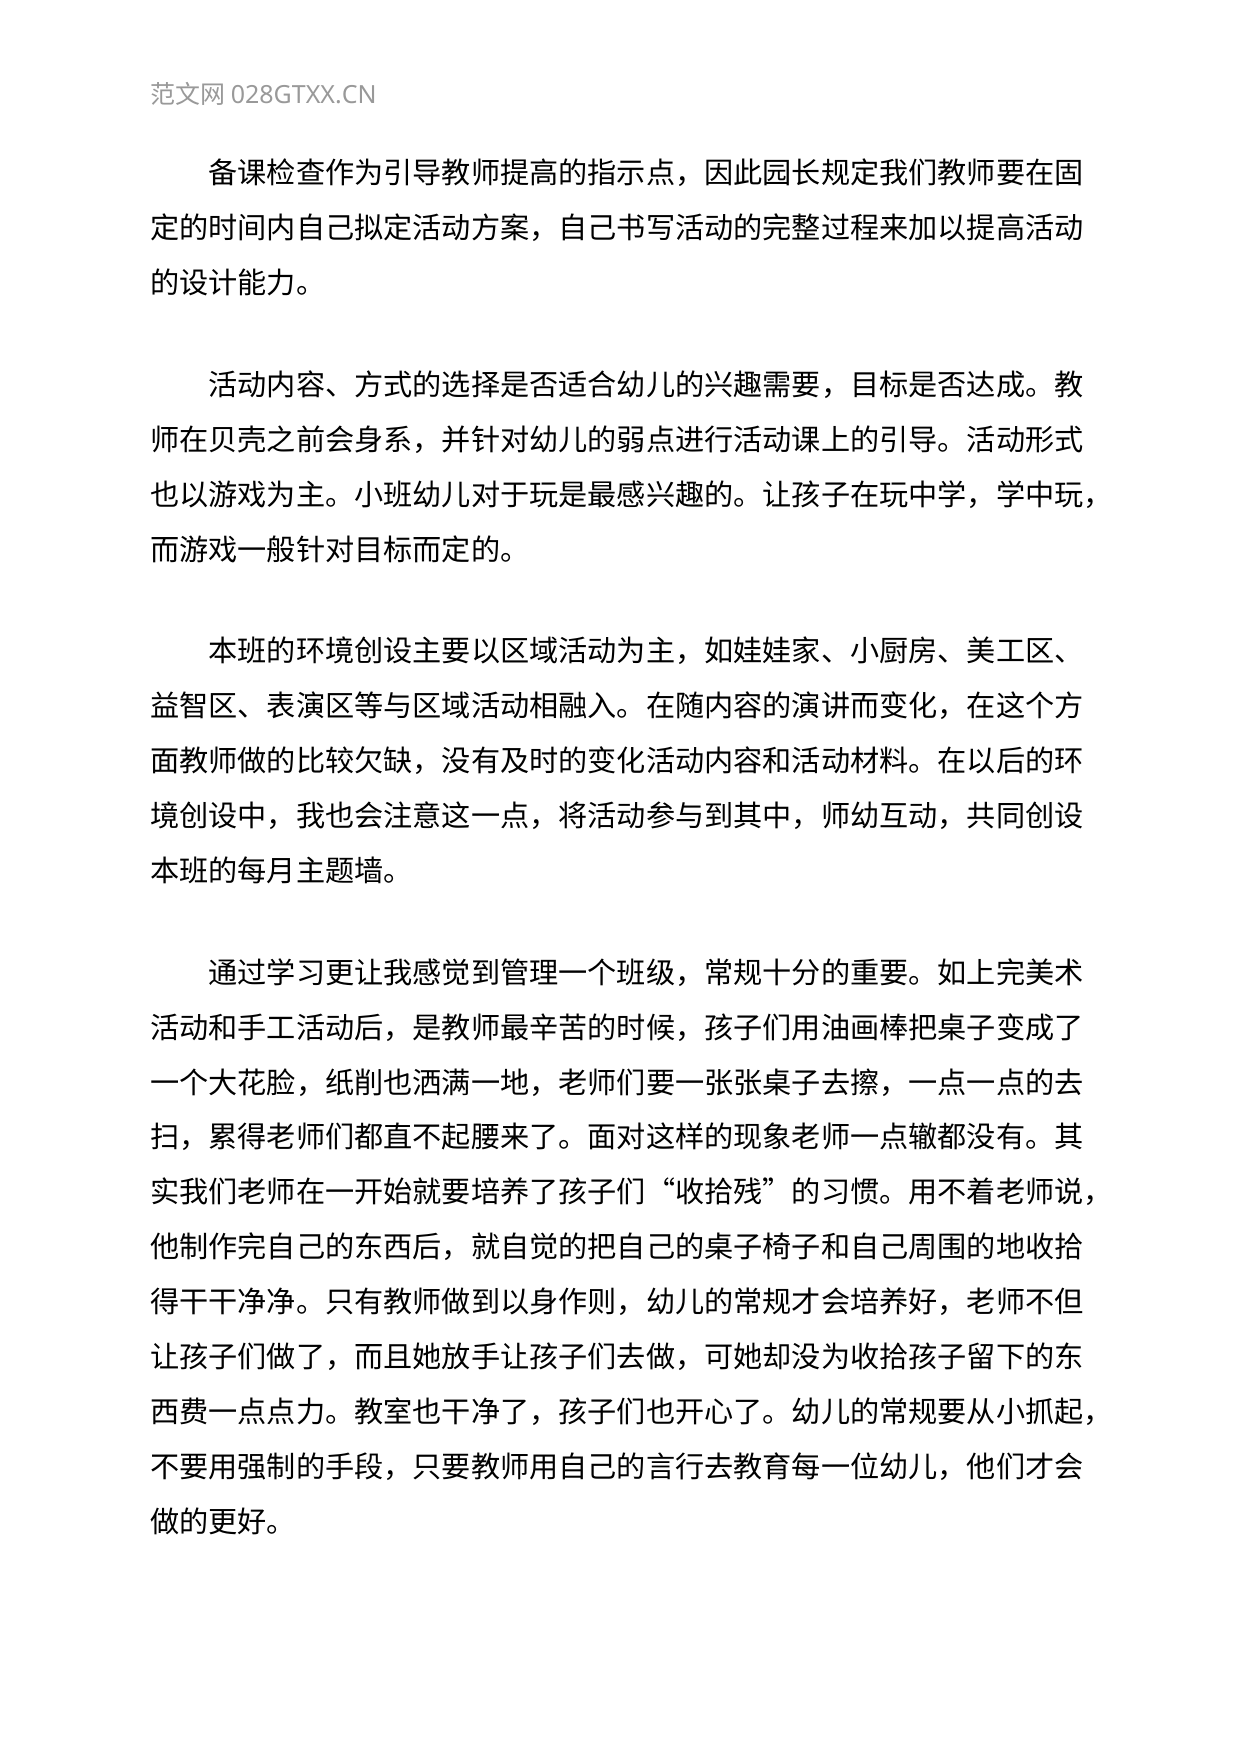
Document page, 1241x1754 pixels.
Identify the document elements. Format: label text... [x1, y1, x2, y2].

text 备课检查作为引导教师提高的指示点，因此园长规定我们教师要在固定的时间内自己拟定活动方案，自己书写活动的完整过程来加以提高活动的设计能力。 [150, 150, 1090, 302]
text 本班的环境创设主要以区域活动为主，如娃娃家、小厨房、美工区、益智区、表演区等与区域活动相融入。在随内容的演讲而变化，在这个方面教师做的比较欠缺，没有及时的变化活动内容和活动材料。在以后的环境创设中，我也会注意这一点，将活动参与到其中，师幼互动，共同创设本班的每月主题墙。 [150, 628, 1090, 890]
text 活动内容、方式的选择是否适合幼儿的兴趣需要，目标是否达成。教师在贝壳之前会身系，并针对幼儿的弱点进行活动课上的引导。活动形式也以游戏为主。小班幼儿对于玩是最感兴趣的。让孩子在玩中学，学中玩，而游戏一般针对目标而定的。 [150, 362, 1090, 568]
text 通过学习更让我感觉到管理一个班级，常规十分的重要。如上完美术活动和手工活动后，是教师最辛苦的时候，孩子们用油画棒把桌子变成了一个大花脸，纸削也洒满一地，老师们要一张张桌子去擦，一点一点的去扫，累得老师们都直不起腰来了。面对这样的现象老师一点辙都没有。其实我们老师在一开始就要培养了孩子们“收拾残”的习惯。用不着老师说，他制作完自己的东西后，就自觉的把自己的桌子椅子和自己周围的地收拾得干干净净。只有教师做到以身作则，幼儿的常规才会培养好，老师不但让孩子们做了，而且她放手让孩子们去做，可她却没为收拾孩子留下的东西费一点点力。教室也干净了，孩子们也开心了。幼儿的常规要从小抓起，不要用强制的手段，只要教师用自己的言行去教育每一位幼儿，他们才会做的更好。 [150, 949, 1090, 1541]
